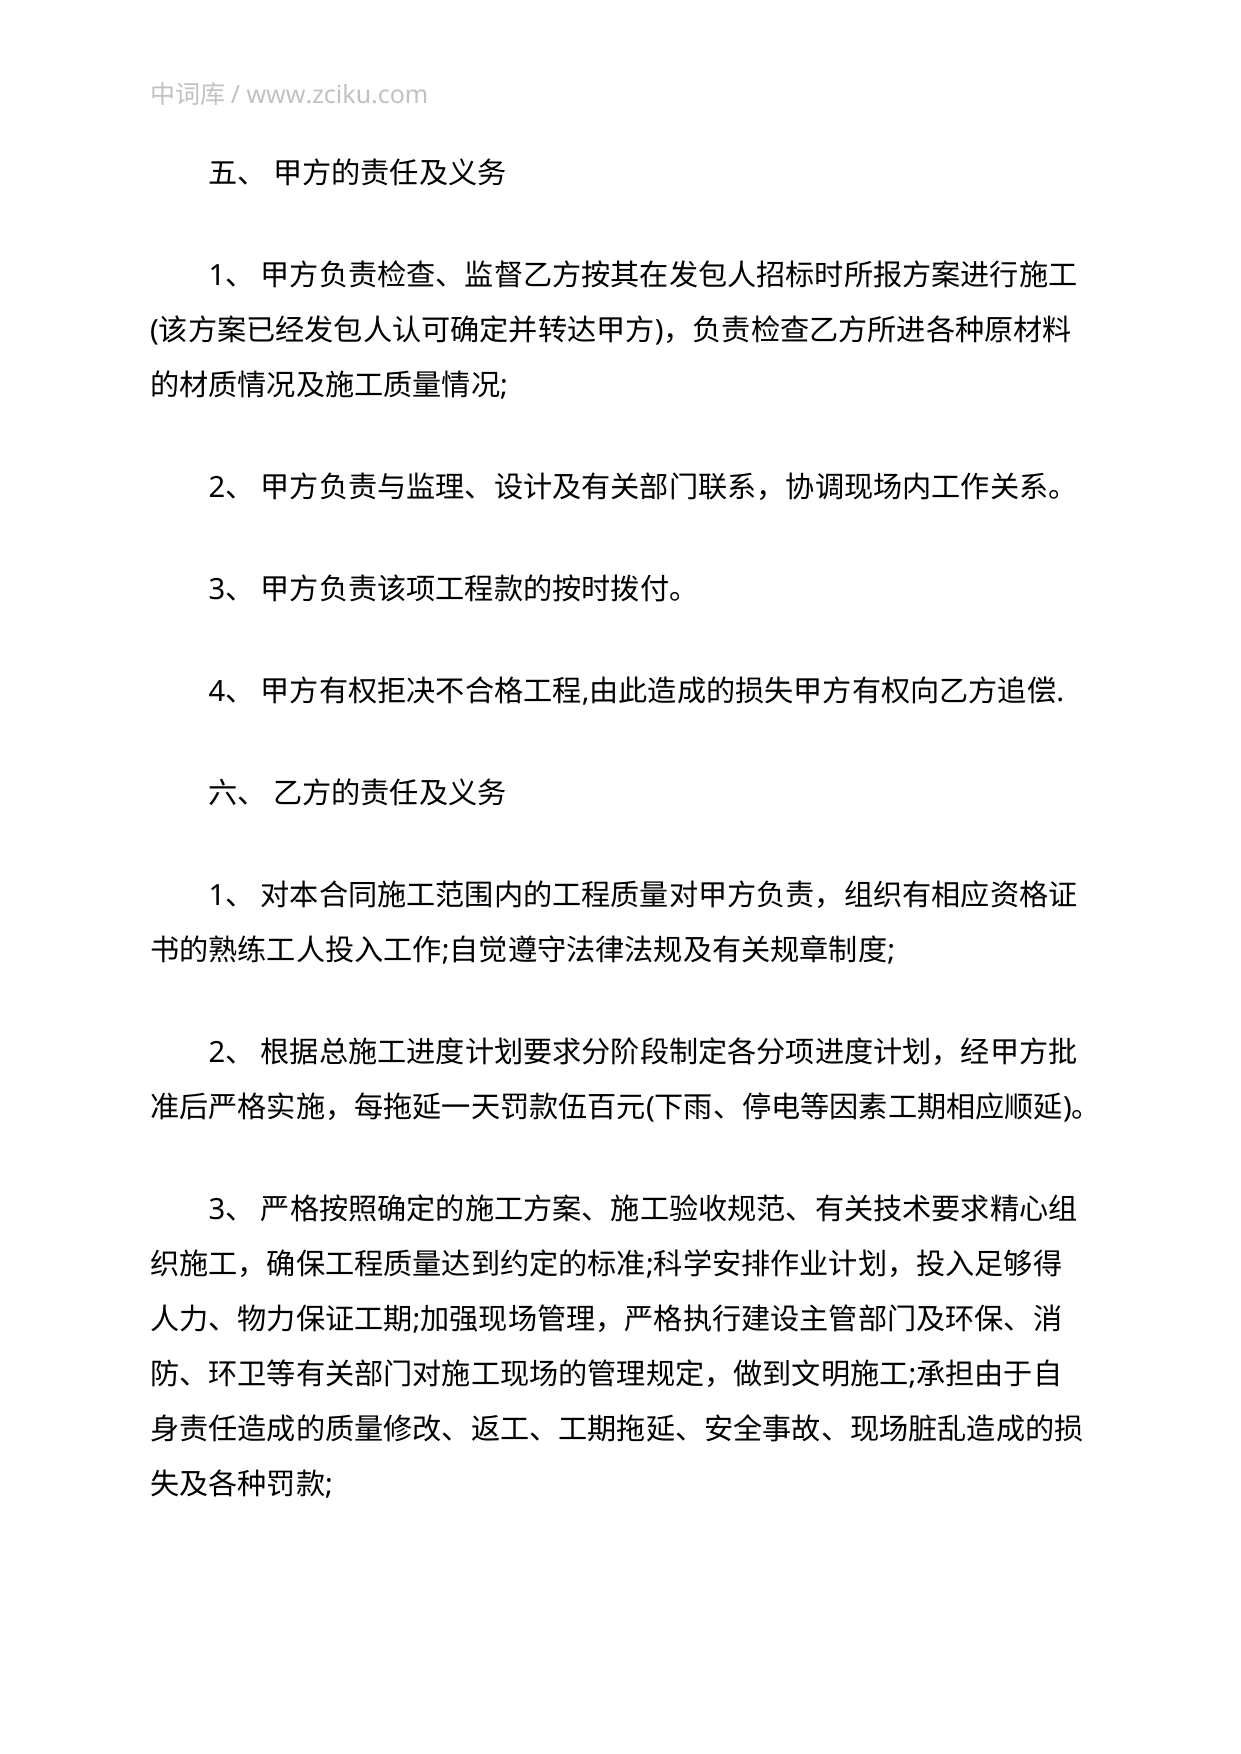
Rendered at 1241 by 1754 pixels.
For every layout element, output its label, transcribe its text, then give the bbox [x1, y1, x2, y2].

text 2、 甲方负责与监理、设计及有关部门联系，协调现场内工作关系。 [150, 464, 1090, 506]
text 五、 甲方的责任及义务 [150, 150, 1090, 192]
text 1、 对本合同施工范围内的工程质量对甲方负责，组织有相应资格证书的熟练工人投入工作;自觉遵守法律法规及有关规章制度; [150, 871, 1090, 969]
text 2、 根据总施工进度计划要求分阶段制定各分项进度计划，经甲方批准后严格实施，每拖延一天罚款伍百元(下雨、停电等因素工期相应顺延)。 [150, 1028, 1090, 1126]
text 3、 甲方负责该项工程款的按时拨付。 [150, 566, 1090, 608]
text 1、 甲方负责检查、监督乙方按其在发包人招标时所报方案进行施工(该方案已经发包人认可确定并转达甲方)，负责检查乙方所进各种原材料的材质情况及施工质量情况; [150, 252, 1090, 404]
text 六、 乙方的责任及义务 [150, 770, 1090, 812]
text 3、 严格按照确定的施工方案、施工验收规范、有关技术要求精心组织施工，确保工程质量达到约定的标准;科学安排作业计划，投入足够得人力、物力保证工期;加强现场管理，严格执行建设主管部门及环保、消防、环卫等有关部门对施工现场的管理规定，做到文明施工;承担由于自身责任造成的质量修改、返工、工期拖延、安全事故、现场脏乱造成的损失及各种罚款; [150, 1185, 1090, 1503]
text 4、 甲方有权拒决不合格工程,由此造成的损失甲方有权向乙方追偿. [150, 668, 1090, 710]
